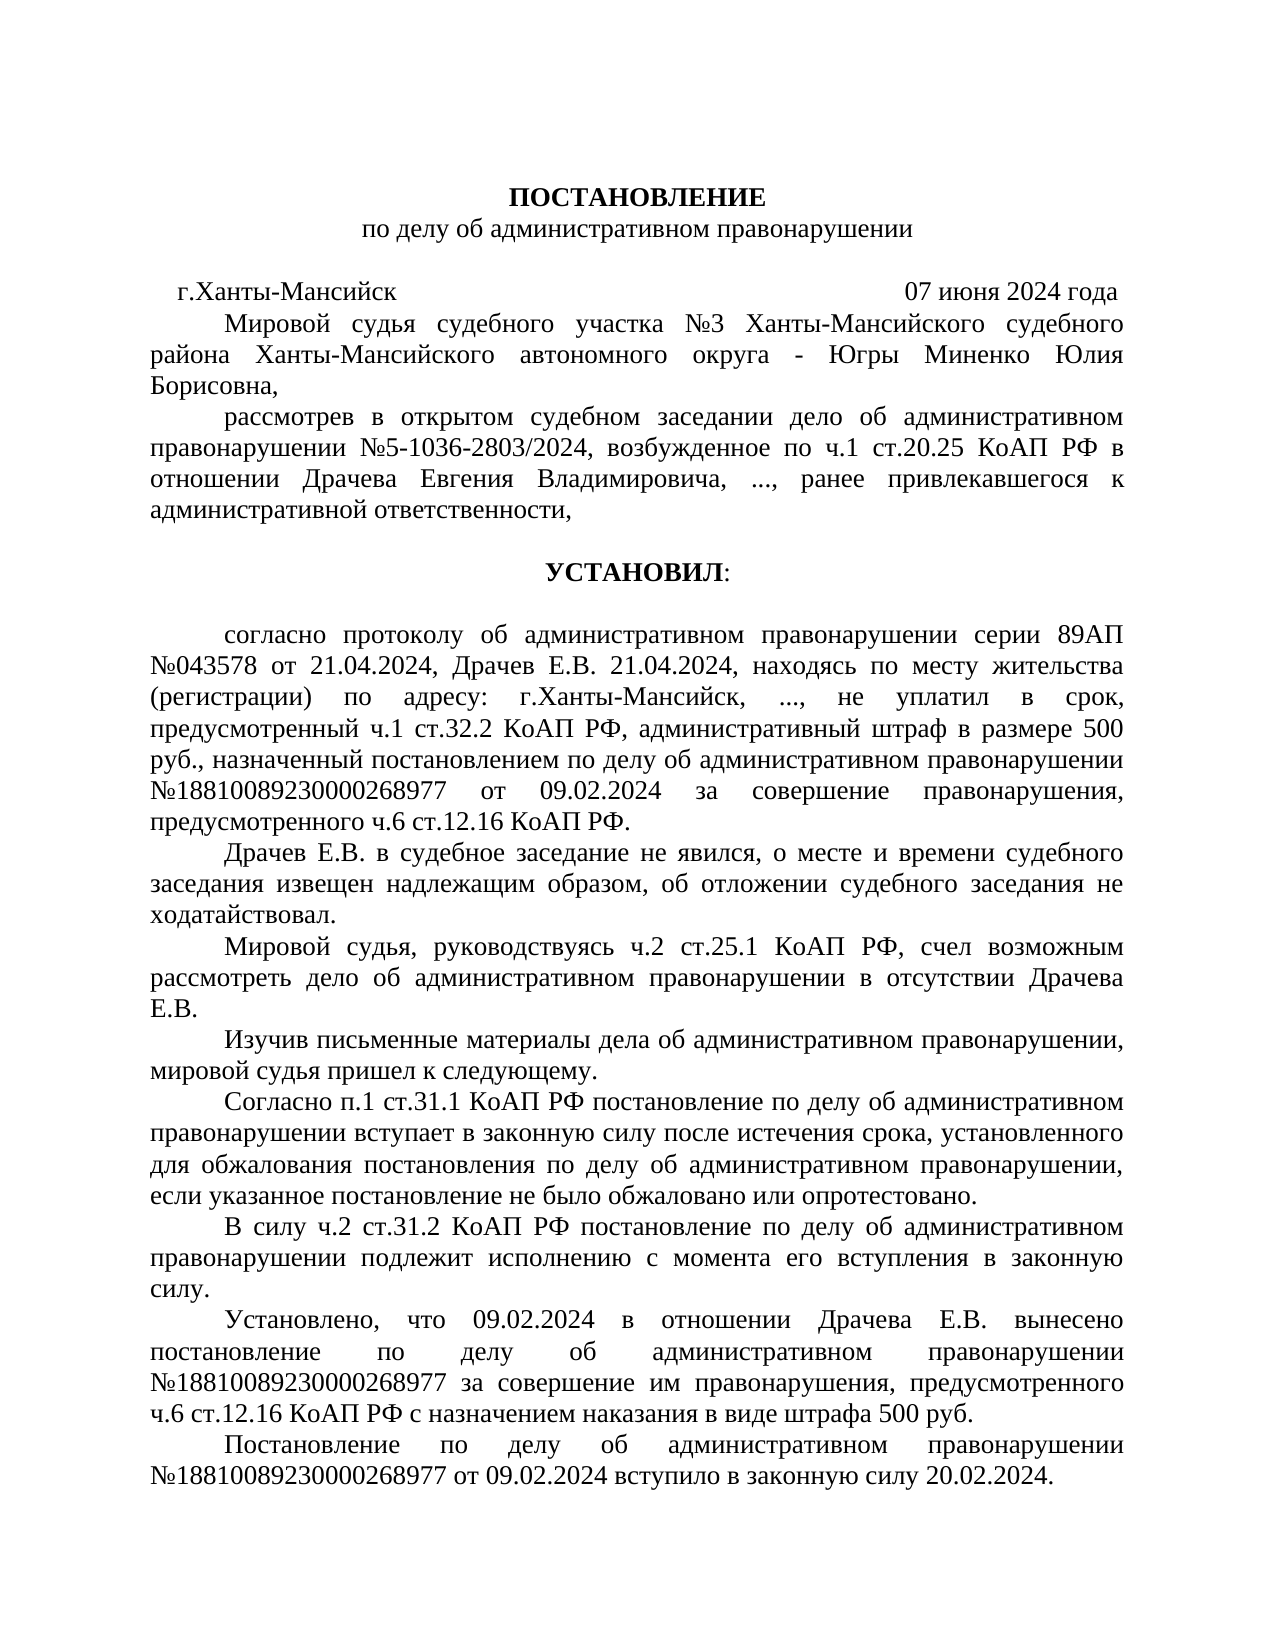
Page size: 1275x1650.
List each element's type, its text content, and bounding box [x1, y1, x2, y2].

text ПОСТАНОВЛЕНИЕ [150, 181, 1125, 212]
text Мировой судья, руководствуясь ч.2 ст.25.1 КоАП РФ, счел возможным рассмотреть дело об административном правонарушении в отсутствии Драчева Е.В. [150, 930, 1125, 1023]
text Согласно п.1 ст.31.1 КоАП РФ постановление по делу об административном правонарушении вступает в законную силу после истечения срока, установленного для обжалования постановления по делу об административном правонарушении, если указанное постановление не было обжаловано или опротестовано. [150, 1085, 1125, 1210]
table_header 07 июня 2024 года [663, 275, 1159, 307]
text Мировой судья судебного участка №3 Ханты-Мансийского судебного района Ханты-Мансийского автономного округа - Югры Миненко Юлия Борисовна, [150, 307, 1125, 400]
text по делу об административном правонарушении [150, 212, 1125, 243]
text Установлено, что 09.02.2024 в отношении Драчева Е.В. вынесено постановление по делу об административном правонарушении №18810089230000268977 за совершение им правонарушения, предусмотренного ч.6 ст.12.16 КоАП РФ с назначением наказания в виде штрафа 500 руб. [150, 1303, 1125, 1428]
text Изучив письменные материалы дела об административном правонарушении, мировой судья пришел к следующему. [150, 1023, 1125, 1085]
text В силу ч.2 ст.31.2 КоАП РФ постановление по делу об административном правонарушении подлежит исполнению с момента его вступления в законную силу. [150, 1210, 1125, 1303]
text рассмотрев в открытом судебном заседании дело об административном правонарушении №5-1036-2803/2024, возбужденное по ч.1 ст.20.25 КоАП РФ в отношении Драчева Евгения Владимировича, ..., ранее привлекавшегося к административной ответственности, [150, 400, 1125, 525]
text Постановление по делу об административном правонарушении №18810089230000268977 от 09.02.2024 вступило в законную силу 20.02.2024. [150, 1428, 1125, 1490]
text согласно протоколу об административном правонарушении серии 89АП №043578 от 21.04.2024, Драчев Е.В. 21.04.2024, находясь по месту жительства (регистрации) по адресу: г.Ханты-Мансийск, ..., не уплатил в срок, предусмотренный ч.1 ст.32.2 КоАП РФ, административный штраф в размере 500 руб., назначенный постановлением по делу об административном правонарушении №18810089230000268977 от 09.02.2024 за совершение правонарушения, предусмотренного ч.6 ст.12.16 КоАП РФ. [150, 618, 1125, 836]
text Драчев Е.В. в судебное заседание не явился, о месте и времени судебного заседания извещен надлежащим образом, об отложении судебного заседания не ходатайствовал. [150, 836, 1125, 930]
text УСТАНОВИЛ: [150, 556, 1125, 587]
table_header г.Ханты-Мансийск [162, 275, 663, 307]
